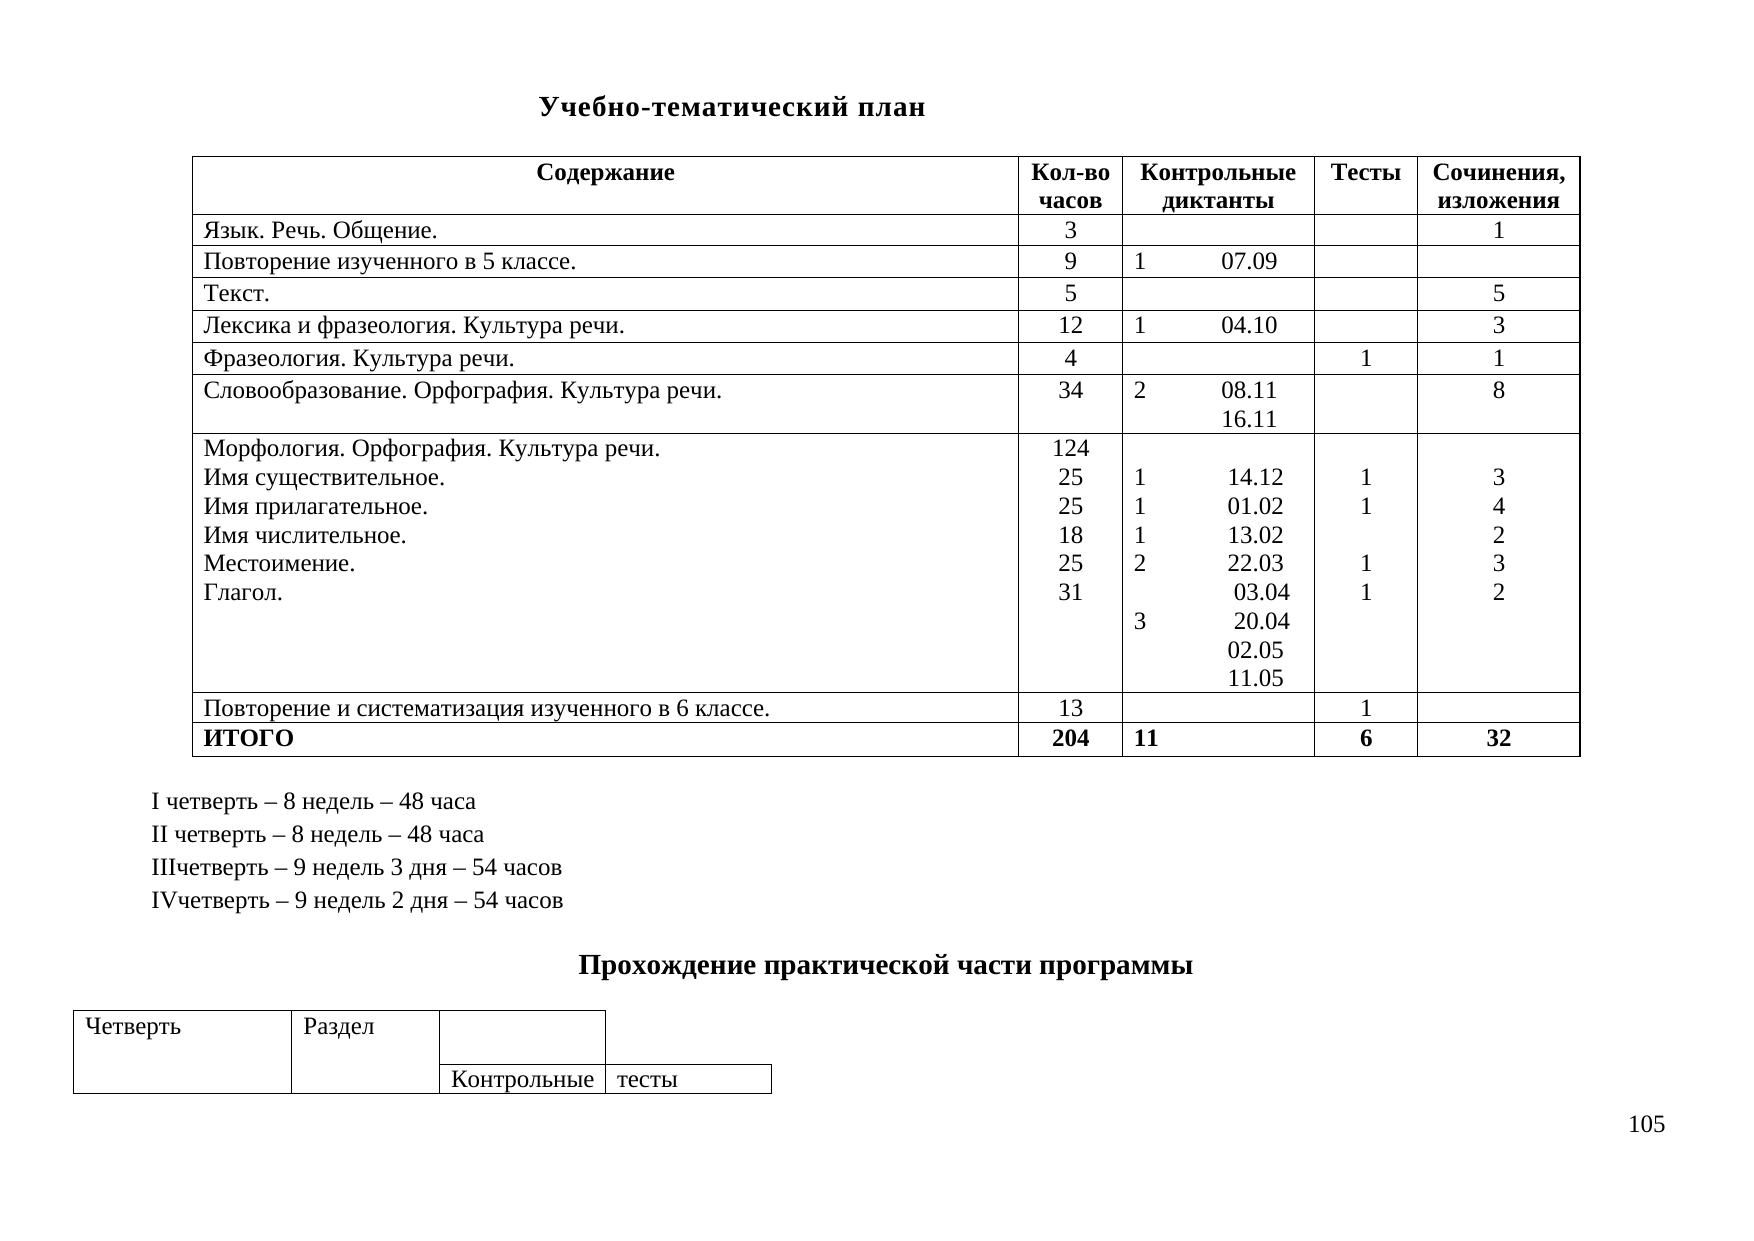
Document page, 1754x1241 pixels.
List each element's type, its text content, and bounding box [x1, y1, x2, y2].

table_cell 1 [1315, 693, 1417, 722]
table_cell [1418, 693, 1579, 722]
table_cell [1315, 311, 1417, 342]
table_cell 1 07.09 [1123, 246, 1314, 277]
table_cell 32 [1418, 723, 1579, 756]
table_cell Фразеология. Культура речи. [193, 343, 1018, 374]
table_cell 204 [1019, 723, 1122, 756]
table_header Кол-во часов [1019, 157, 1122, 214]
table_cell [1315, 246, 1417, 277]
text Прохождение практической части программы [89, 947, 1683, 981]
table_cell [1418, 246, 1579, 277]
table_cell 1 14.12 1 01.02 1 13.02 2 22.03 03.04 3 20.04 02.05 11.05 [1123, 434, 1314, 692]
table_header Тесты [1315, 157, 1417, 214]
table_cell Морфология. Орфография. Культура речи. Имя существительное. Имя прилагательное. Имя числительное. Местоимение. Глагол. [193, 434, 1018, 692]
table_cell 1 [1418, 343, 1579, 374]
table_cell [1123, 278, 1314, 309]
table_cell 3 [1019, 215, 1122, 245]
table_cell 4 [1019, 343, 1122, 374]
table_cell 5 [1019, 278, 1122, 309]
table_cell [1123, 693, 1314, 722]
table_cell 1 [1418, 215, 1579, 245]
table_header [440, 1011, 605, 1063]
table_cell 5 [1418, 278, 1579, 309]
table_cell ИТОГО [193, 723, 1018, 756]
table_cell 9 [1019, 246, 1122, 277]
table_cell 1 1 1 1 [1315, 434, 1417, 692]
table_cell Словообразование. Орфография. Культура речи. [193, 375, 1018, 432]
table_header Раздел [292, 1011, 439, 1093]
table_cell [1315, 278, 1417, 309]
table_cell 34 [1019, 375, 1122, 432]
table_cell Повторение изученного в 5 классе. [193, 246, 1018, 277]
table_cell [1123, 343, 1314, 374]
text IIIчетверть – 9 недель 3 дня – 54 часов [89, 852, 1665, 881]
table_cell 13 [1019, 693, 1122, 722]
table_cell 8 [1418, 375, 1579, 432]
table_cell 3 [1418, 311, 1579, 342]
table_cell 3 4 2 3 2 [1418, 434, 1579, 692]
table_cell 11 [1123, 723, 1314, 756]
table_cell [440, 1065, 605, 1093]
table_cell Язык. Речь. Общение. [193, 215, 1018, 245]
table_cell [1315, 375, 1417, 432]
table_cell [1123, 215, 1314, 245]
table_cell [1315, 215, 1417, 245]
text IVчетверть – 9 недель 2 дня – 54 часов [89, 885, 1665, 913]
table_cell 12 [1019, 311, 1122, 342]
table_cell Лексика и фразеология. Культура речи. [193, 311, 1018, 342]
table_header Четверть [74, 1011, 291, 1093]
table_cell 2 08.11 16.11 [1123, 375, 1314, 432]
text Учебно-тематический план [255, 89, 1665, 122]
table_cell тесты [606, 1065, 771, 1093]
table_header Содержание [193, 157, 1018, 214]
table_cell Текст. [193, 278, 1018, 309]
table_cell Повторение и систематизация изученного в 6 классе. [193, 693, 1018, 722]
table_header Сочинения, изложения [1418, 157, 1579, 214]
text II четверть – 8 недель – 48 часа [89, 819, 1665, 847]
text I четверть – 8 недель – 48 часа [89, 786, 1665, 814]
table_header Контрольные диктанты [1123, 157, 1314, 214]
table_cell 6 [1315, 723, 1417, 756]
table_cell 1 [1315, 343, 1417, 374]
table_cell 124 25 25 18 25 31 [1019, 434, 1122, 692]
table_cell 1 04.10 [1123, 311, 1314, 342]
